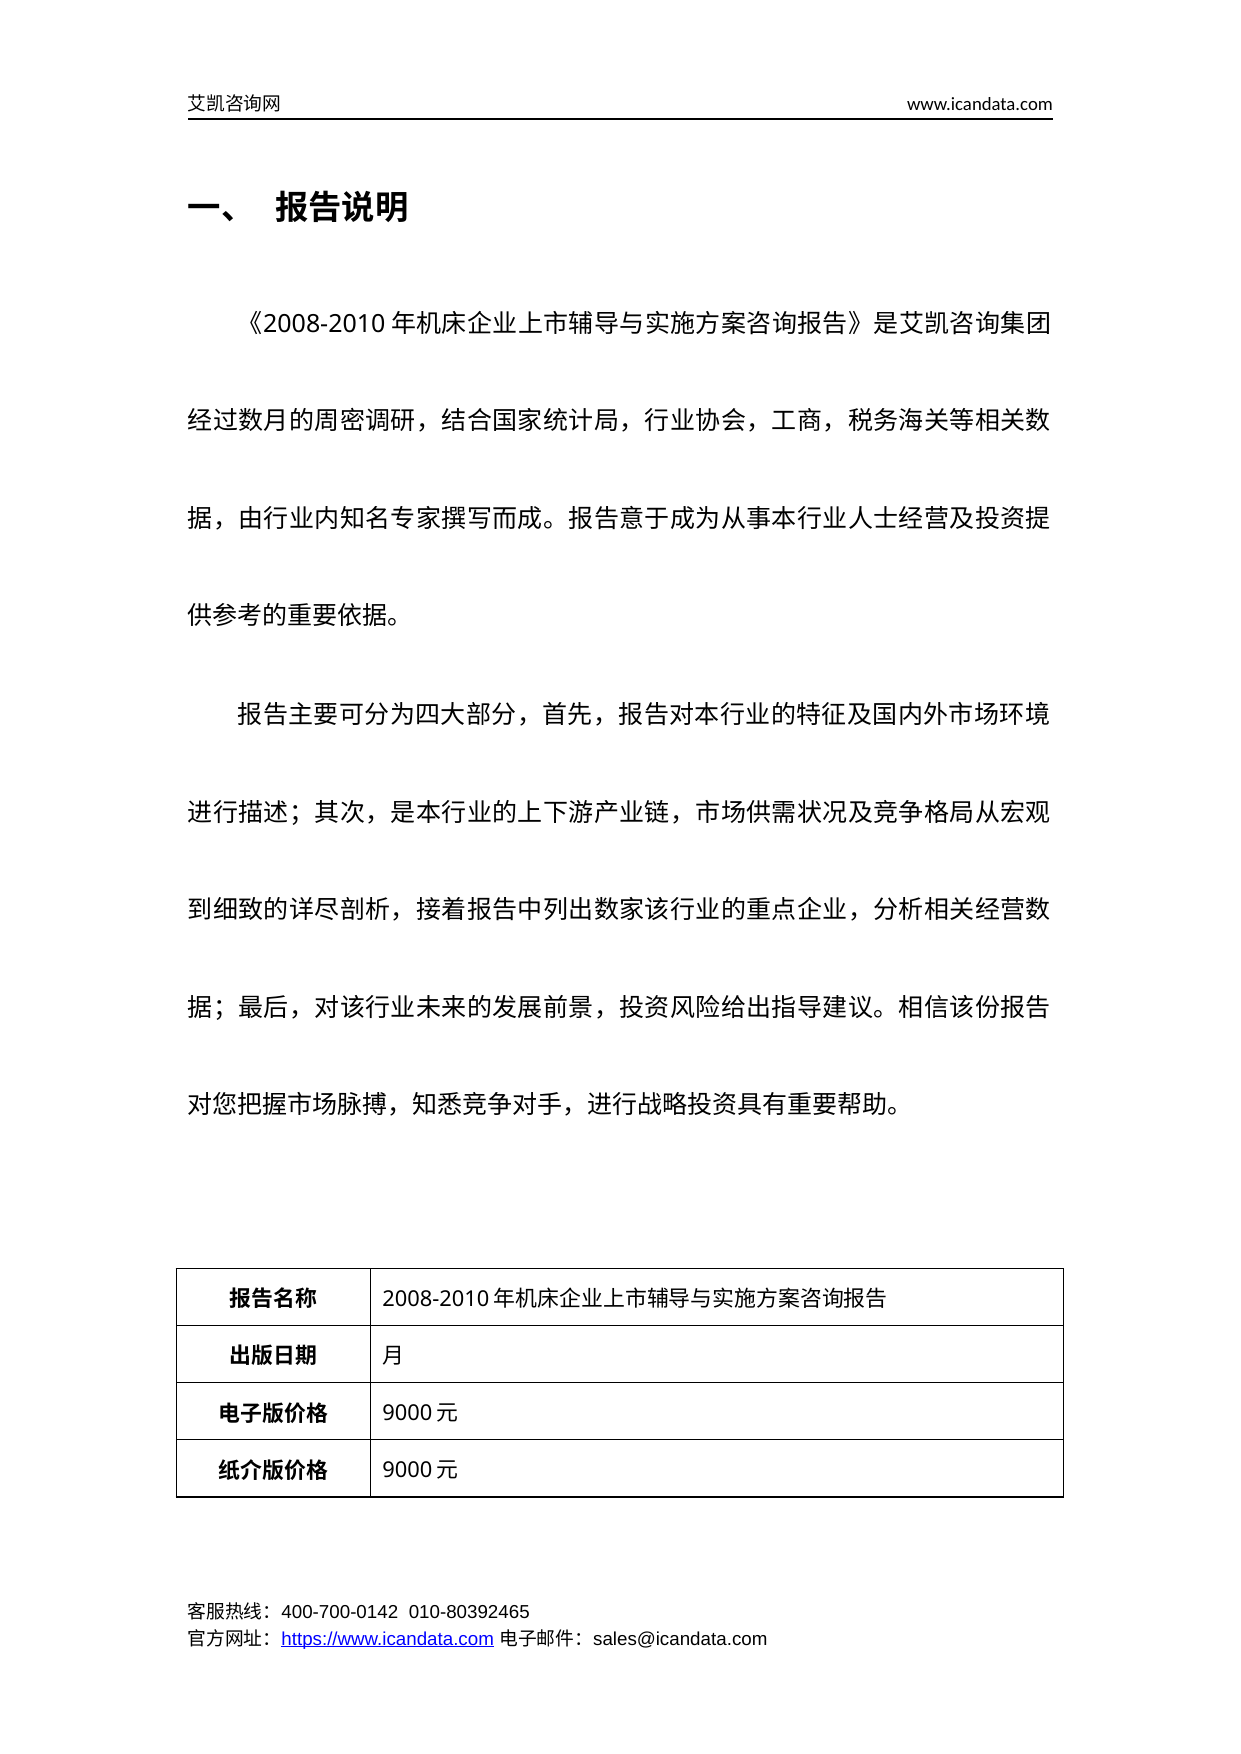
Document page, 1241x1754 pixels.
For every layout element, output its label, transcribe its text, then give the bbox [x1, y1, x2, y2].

table_cell 月 [371, 1326, 1063, 1382]
table_cell 电子版价格 [177, 1383, 370, 1439]
table_header 报告名称 [177, 1269, 370, 1325]
table_cell 9000元 [371, 1440, 1063, 1496]
table_cell 出版日期 [177, 1326, 370, 1382]
table_cell 9000元 [371, 1383, 1063, 1439]
subtitle 报告说明 [187, 172, 1053, 237]
table_header 2008-2010年机床企业上市辅导与实施方案咨询报告 [371, 1269, 1063, 1325]
table_cell 纸介版价格 [177, 1440, 370, 1496]
text 《2008-2010年机床企业上市辅导与实施方案咨询报告》是艾凯咨询集团经过数月的周密调研，结合国家统计局，行业协会，工商，税务海关等相关数据，由行业内知名专家撰写而成。报告意于成为从事本行业人士经营及投资提供参考的重要依据。 [187, 289, 1053, 646]
text 报告主要可分为四大部分，首先，报告对本行业的特征及国内外市场环境进行描述；其次，是本行业的上下游产业链，市场供需状况及竞争格局从宏观到细致的详尽剖析，接着报告中列出数家该行业的重点企业，分析相关经营数据；最后，对该行业未来的发展前景，投资风险给出指导建议。相信该份报告对您把握市场脉搏，知悉竞争对手，进行战略投资具有重要帮助。 [187, 681, 1053, 1136]
